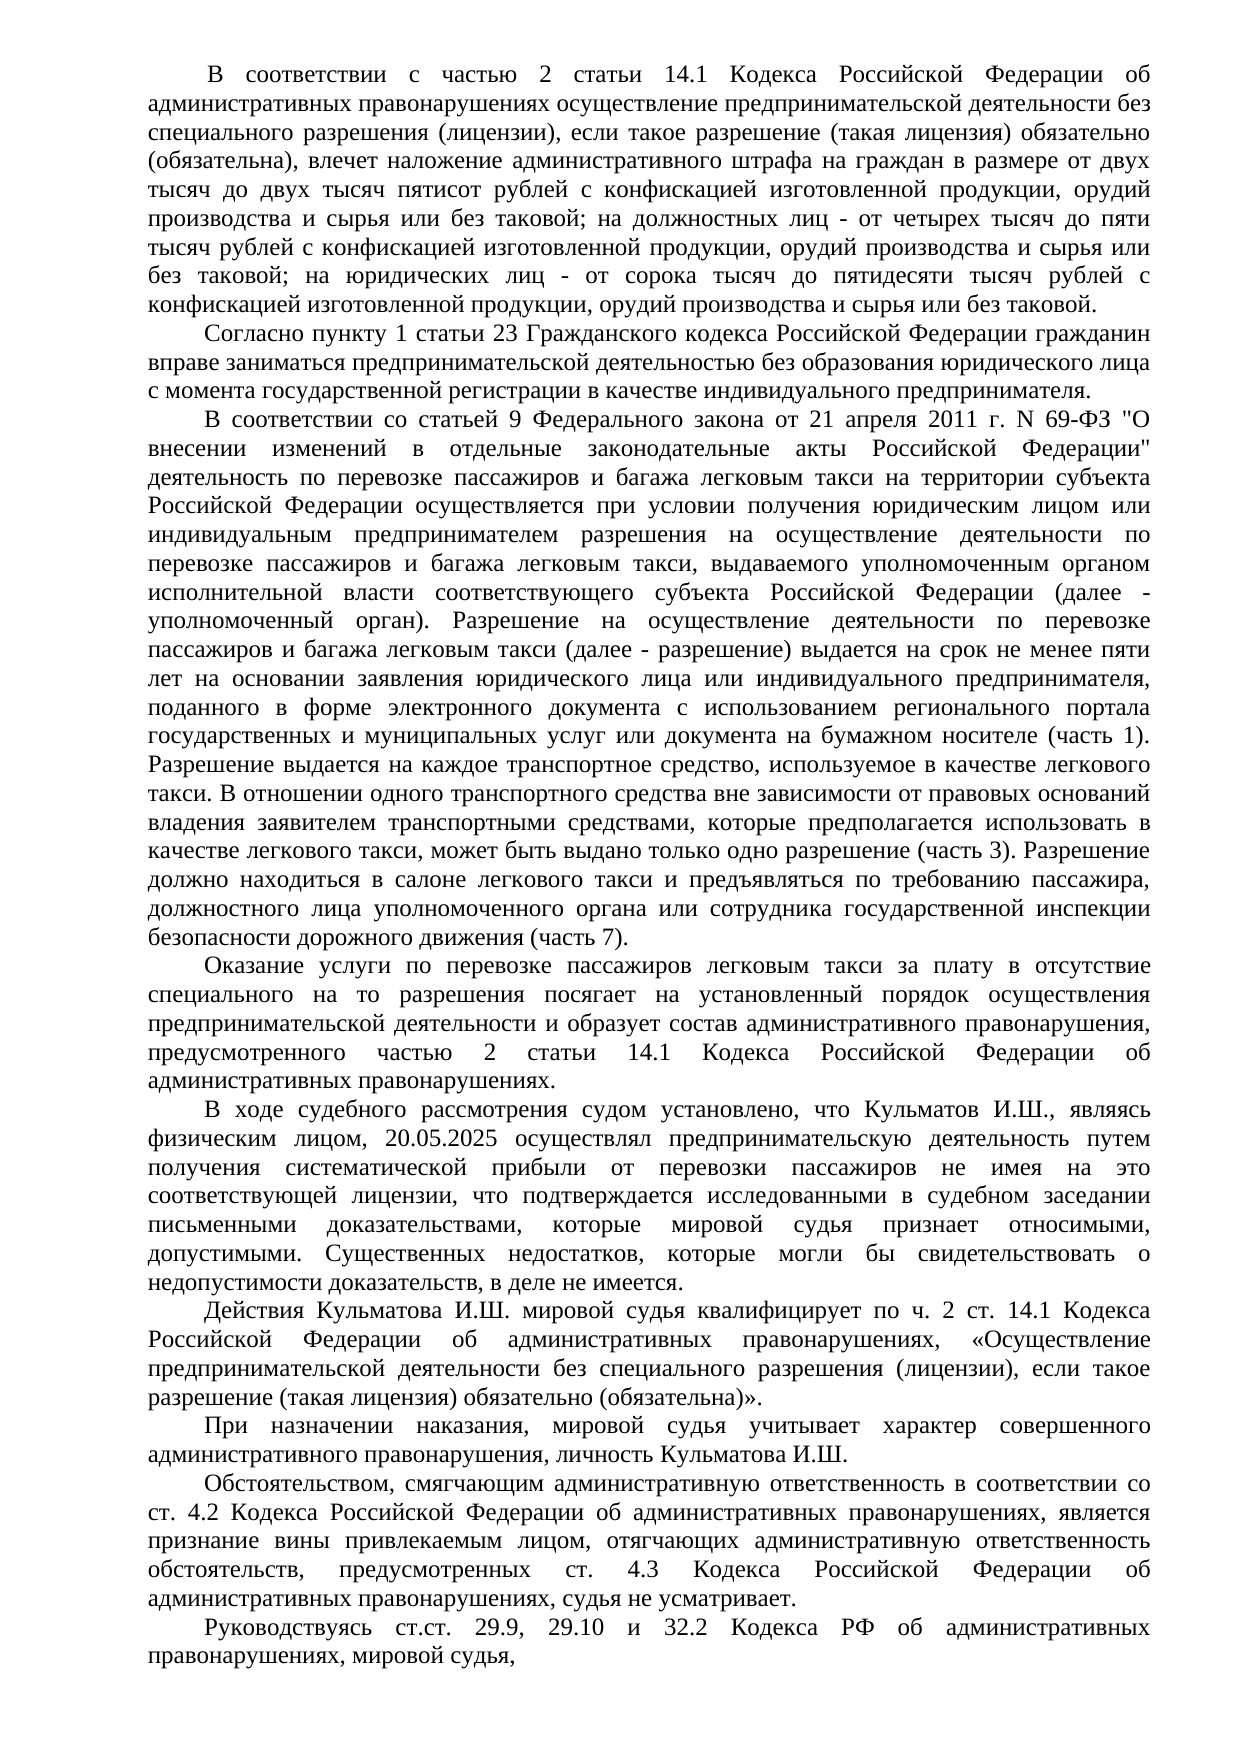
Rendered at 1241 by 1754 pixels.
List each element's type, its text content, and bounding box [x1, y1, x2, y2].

text Оказание услуги по перевозке пассажиров легковым такси за плату в отсутствие специального на то разрешения посягает на установленный порядок осуществления предпринимательской деятельности и образует состав административного правонарушения, предусмотренного частью 2 статьи 14.1 Кодекса Российской Федерации об административных правонарушениях. [148, 950, 1152, 1094]
text В соответствии со статьей 9 Федерального закона от 21 апреля 2011 г. N 69-ФЗ "О внесении изменений в отдельные законодательные акты Российской Федерации" деятельность по перевозке пассажиров и багажа легковым такси на территории субъекта Российской Федерации осуществляется при условии получения юридическим лицом или индивидуальным предпринимателем разрешения на осуществление деятельности по перевозке пассажиров и багажа легковым такси, выдаваемого уполномоченным органом исполнительной власти соответствующего субъекта Российской Федерации (далее - уполномоченный орган). Разрешение на осуществление деятельности по перевозке пассажиров и багажа легковым такси (далее - разрешение) выдается на срок не менее пяти лет на основании заявления юридического лица или индивидуального предпринимателя, поданного в форме электронного документа с использованием регионального портала государственных и муниципальных услуг или документа на бумажном носителе (часть 1). Разрешение выдается на каждое транспортное средство, используемое в качестве легкового такси. В отношении одного транспортного средства вне зависимости от правовых оснований владения заявителем транспортными средствами, которые предполагается использовать в качестве легкового такси, может быть выдано только одно разрешение (часть 3). Разрешение должно находиться в салоне легкового такси и предъявляться по требованию пассажира, должностного лица уполномоченного органа или сотрудника государственной инспекции безопасности дорожного движения (часть 7). [148, 404, 1152, 950]
text В ходе судебного рассмотрения судом установлено, что Кульматов И.Ш., являясь физическим лицом, 20.05.2025 осуществлял предпринимательскую деятельность путем получения систематической прибыли от перевозки пассажиров не имея на это соответствующей лицензии, что подтверждается исследованными в судебном заседании письменными доказательствами, которые мировой судья признает относимыми, допустимыми. Существенных недостатков, которые могли бы свидетельствовать о недопустимости доказательств, в деле не имеется. [148, 1094, 1152, 1295]
text Согласно пункту 1 статьи 23 Гражданского кодекса Российской Федерации гражданин вправе заниматься предпринимательской деятельностью без образования юридического лица с момента государственной регистрации в качестве индивидуального предпринимателя. [148, 318, 1152, 404]
text Руководствуясь ст.ст. 29.9, 29.10 и 32.2 Кодекса РФ об административных правонарушениях, мировой судья, [148, 1612, 1152, 1669]
text В соответствии с частью 2 статьи 14.1 Кодекса Российской Федерации об административных правонарушениях осуществление предпринимательской деятельности без специального разрешения (лицензии), если такое разрешение (такая лицензия) обязательно (обязательна), влечет наложение административного штрафа на граждан в размере от двух тысяч до двух тысяч пятисот рублей с конфискацией изготовленной продукции, орудий производства и сырья или без таковой; на должностных лиц - от четырех тысяч до пяти тысяч рублей с конфискацией изготовленной продукции, орудий производства и сырья или без таковой; на юридических лиц - от сорока тысяч до пятидесяти тысяч рублей с конфискацией изготовленной продукции, орудий производства и сырья или без таковой. [148, 59, 1152, 318]
text Действия Кульматова И.Ш. мировой судья квалифицирует по ч. 2 ст. 14.1 Кодекса Российской Федерации об административных правонарушениях, «Осуществление предпринимательской деятельности без специального разрешения (лицензии), если такое разрешение (такая лицензия) обязательно (обязательна)». [148, 1295, 1152, 1410]
text При назначении наказания, мировой судья учитывает характер совершенного административного правонарушения, личность Кульматова И.Ш. [148, 1410, 1152, 1468]
text Обстоятельством, смягчающим административную ответственность в соответствии со ст. 4.2 Кодекса Российской Федерации об административных правонарушениях, является признание вины привлекаемым лицом, отягчающих административную ответственность обстоятельств, предусмотренных ст. 4.3 Кодекса Российской Федерации об административных правонарушениях, судья не усматривает. [148, 1468, 1152, 1612]
